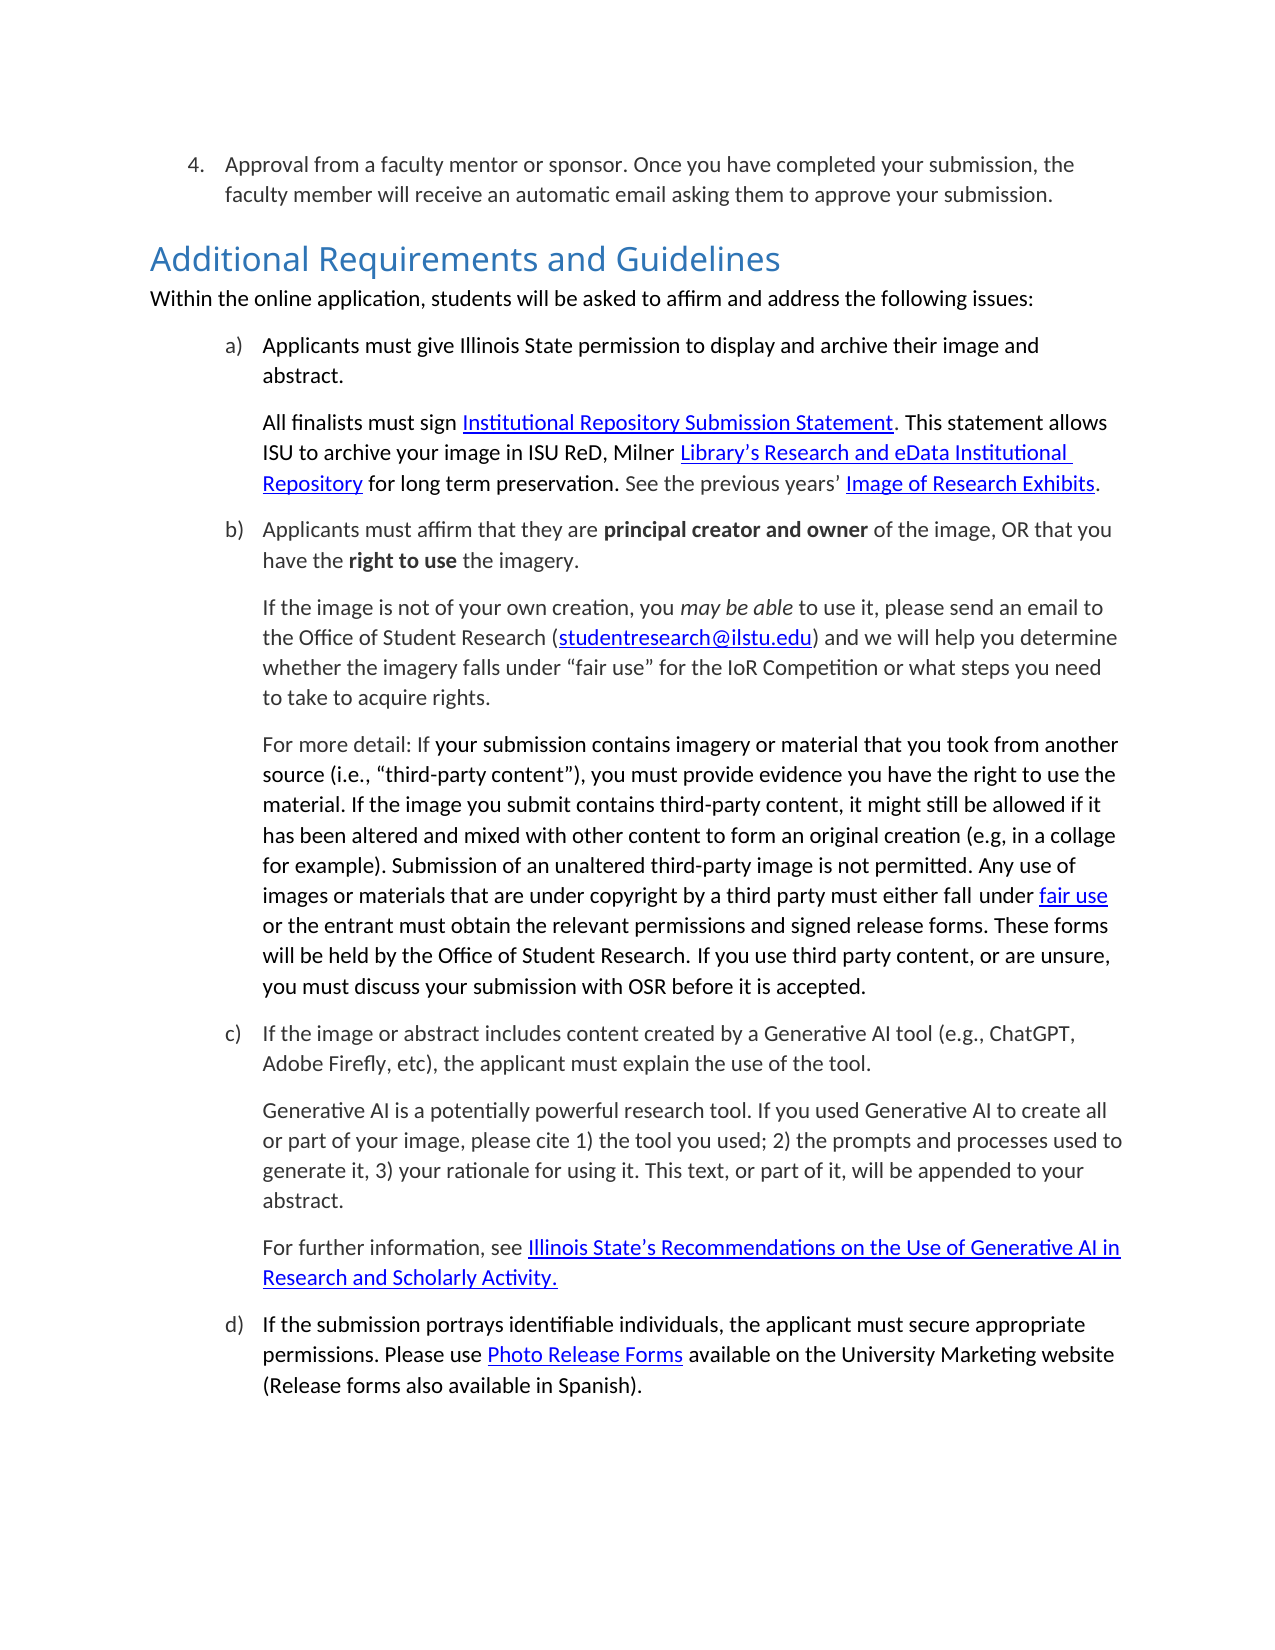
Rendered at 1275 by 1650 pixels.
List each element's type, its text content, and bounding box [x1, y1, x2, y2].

list If the image or abstract includes content created by a Generative AI tool (e.g., ChatGPT, Adobe Firefly, etc), the applicant must explain the use of the tool. [225, 1019, 1125, 1077]
text All finalists must sign Institutional Repository Submission Statement. This statement allows ISU to archive your image in ISU ReD, Milner Library’s Research and eData Institutional Repository for long term preservation. See the previous years’ Image of Research Exhibits. [262, 408, 1125, 497]
text For more detail: If your submission contains imagery or material that you took from another source (i.e., “third-party content”), you must provide evidence you have the right to use the material. If the image you submit contains third-party content, it might still be allowed if it has been altered and mixed with other content to form an original creation (e.g, in a collage for example). Submission of an unaltered third-party image is not permitted. Any use of images or materials that are under copyright by a third party must either fall under fair use or the entrant must obtain the relevant permissions and signed release forms. These forms will be held by the Office of Student Research. If you use third party content, or are unsure, you must discuss your submission with OSR before it is accepted. [262, 730, 1125, 1000]
list Applicants must give Illinois State permission to display and archive their image and abstract. [225, 331, 1125, 389]
subtitle Additional Requirements and Guidelines [150, 235, 1125, 281]
list Applicants must affirm that they are principal creator and owner of the image, OR that you have the right to use the imagery. [225, 516, 1125, 574]
text Generative AI is a potentially powerful research tool. If you used Generative AI to create all or part of your image, please cite 1) the tool you used; 2) the prompts and processes used to generate it, 3) your rationale for using it. This text, or part of it, will be appended to your abstract. [262, 1096, 1125, 1214]
text Within the online application, students will be asked to affirm and address the following issues: [150, 284, 1125, 312]
list Approval from a faculty mentor or sponsor. Once you have completed your submission, the faculty member will receive an automatic email asking them to approve your submission. [187, 150, 1125, 208]
text If the image is not of your own creation, you may be able to use it, please send an email to the Office of Student Research (studentresearch@ilstu.edu) and we will help you determine whether the imagery falls under “fair use” for the IoR Competition or what steps you need to take to acquire rights. [262, 593, 1125, 711]
list If the submission portrays identifiable individuals, the applicant must secure appropriate permissions. Please use Photo Release Forms available on the University Marketing website (Release forms also available in Spanish). [225, 1310, 1125, 1399]
text For further information, see Illinois State’s Recommendations on the Use of Generative AI in Research and Scholarly Activity. [262, 1233, 1125, 1292]
